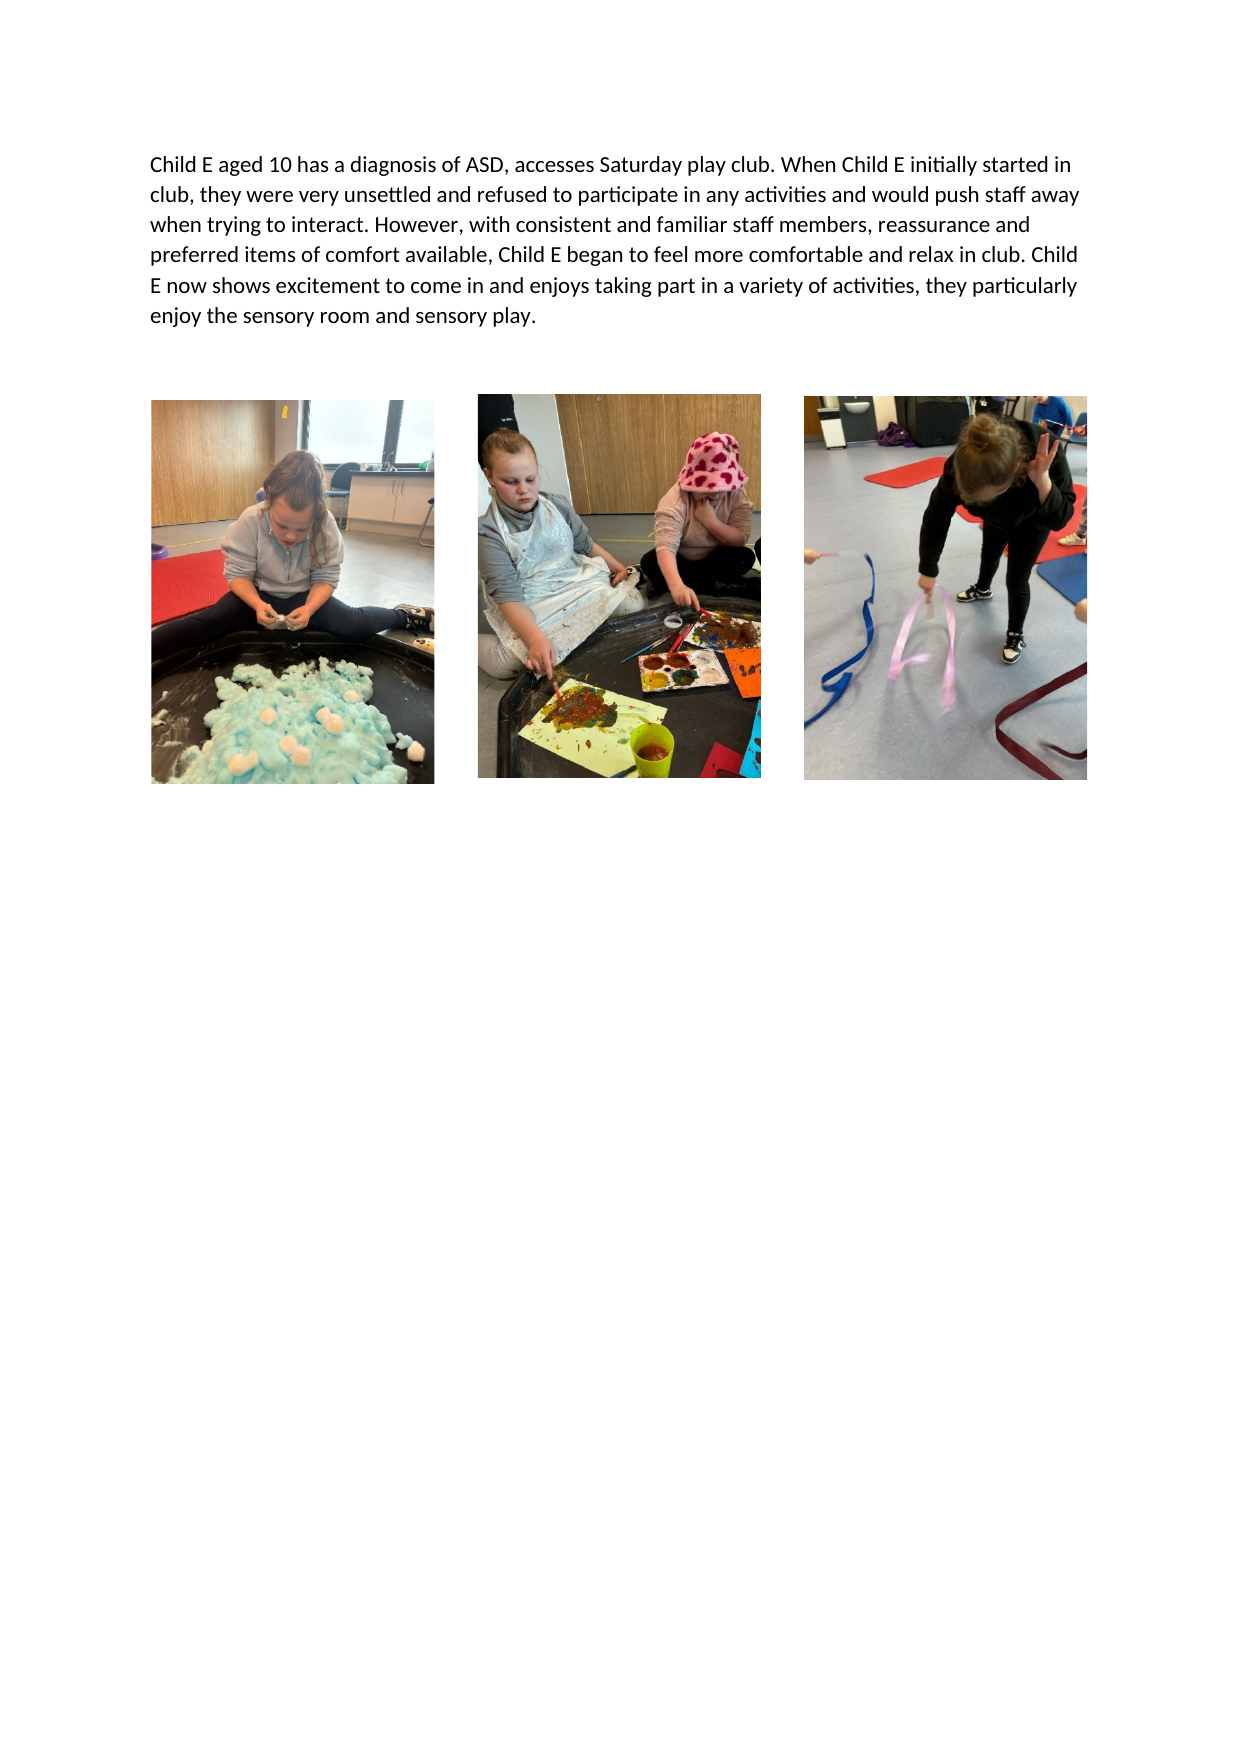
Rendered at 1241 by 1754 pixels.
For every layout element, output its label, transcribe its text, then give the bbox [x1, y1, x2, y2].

picture [150, 400, 435, 781]
text Child E aged 10 has a diagnosis of ASD, accesses Saturday play club. When Child E initially started in club, they were very unsettled and refused to participate in any activities and would push staff away when trying to interact. However, with consistent and familiar staff members, reassurance and preferred items of comfort available, Child E began to feel more comfortable and relax in club. Child E now shows excitement to come in and enjoys taking part in a variety of activities, they particularly enjoy the sensory room and sensory play. [150, 150, 1090, 329]
picture [476, 394, 761, 776]
picture [802, 396, 1087, 778]
